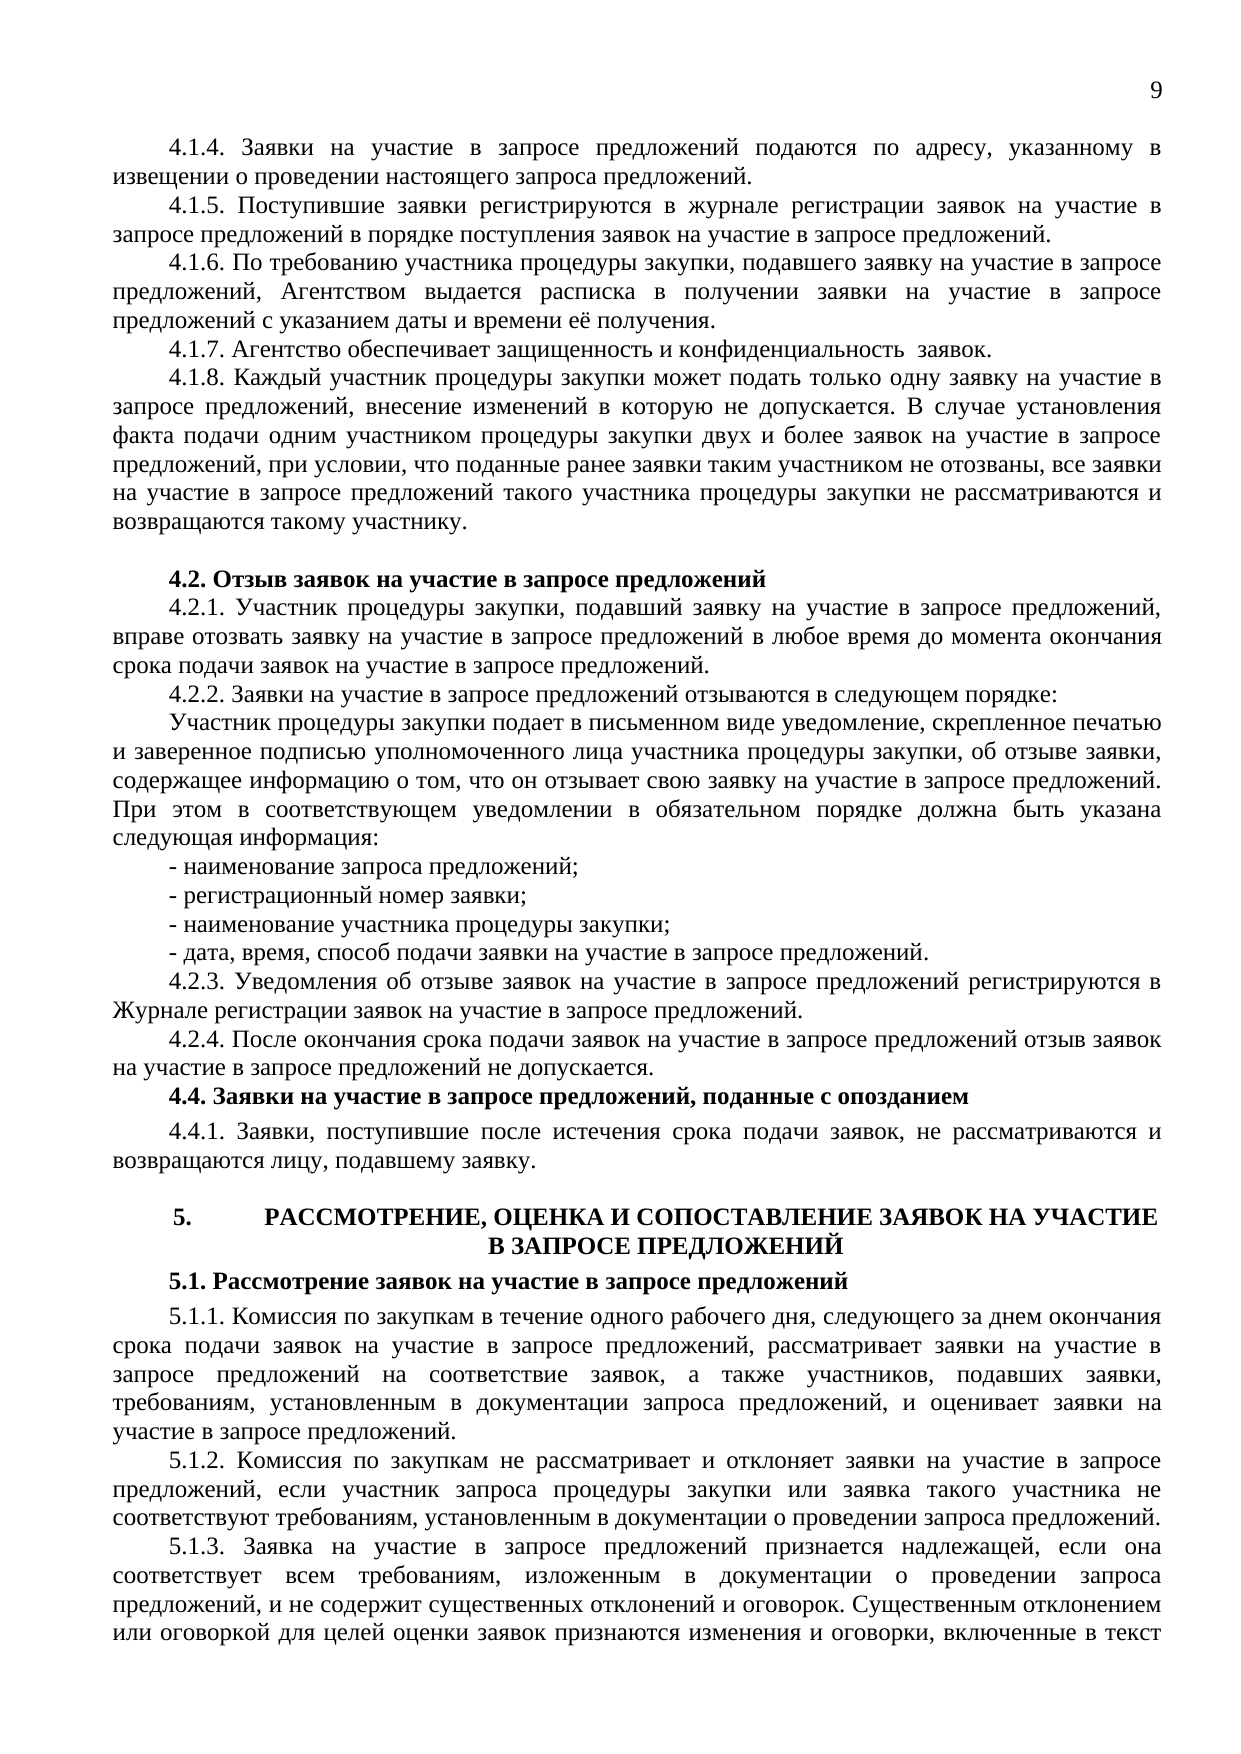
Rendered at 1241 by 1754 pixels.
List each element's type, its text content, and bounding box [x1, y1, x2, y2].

subtitle 4.2. Отзыв заявок на участие в запросе предложений [112, 564, 1162, 592]
text - наименование запроса предложений; [112, 851, 1162, 880]
text - наименование участника процедуры закупки; [112, 909, 1162, 937]
text 4.1.8. Каждый участник процедуры закупки может подать только одну заявку на участие в запросе предложений, внесение изменений в которую не допускается. В случае установления факта подачи одним участником процедуры закупки двух и более заявок на участие в запросе предложений, при условии, что поданные ранее заявки таким участником не отозваны, все заявки на участие в запросе предложений такого участника процедуры закупки не рассматриваются и возвращаются такому участнику. [112, 362, 1162, 535]
subtitle РАССМОТРЕНИЕ, ОЦЕНКА И СОПОСТАВЛЕНИЕ ЗАЯВОК НА УЧАСТИЕ В ЗАПРОСЕ ПРЕДЛОЖЕНИЙ [169, 1202, 1162, 1260]
text 5.1.2. Комиссия по закупкам не рассматривает и отклоняет заявки на участие в запросе предложений, если участник запроса процедуры закупки или заявка такого участника не соответствуют требованиям, установленным в документации о проведении запроса предложений. [112, 1445, 1162, 1531]
text 4.2.2. Заявки на участие в запросе предложений отзываются в следующем порядке: [112, 679, 1162, 707]
text 4.1.4. Заявки на участие в запросе предложений подаются по адресу, указанному в извещении о проведении настоящего запроса предложений. [112, 132, 1162, 190]
text 4.1.5. Поступившие заявки регистрируются в журнале регистрации заявок на участие в запросе предложений в порядке поступления заявок на участие в запросе предложений. [112, 190, 1162, 247]
text 4.4.1. Заявки, поступившие после истечения срока подачи заявок, не рассматриваются и возвращаются лицу, подавшему заявку. [112, 1116, 1162, 1174]
text 4.1.6. По требованию участника процедуры закупки, подавшего заявку на участие в запросе предложений, Агентством выдается расписка в получении заявки на участие в запросе предложений с указанием даты и времени её получения. [112, 247, 1162, 334]
text - дата, время, способ подачи заявки на участие в запросе предложений. [112, 937, 1162, 966]
text 4.2.4. После окончания срока подачи заявок на участие в запросе предложений отзыв заявок на участие в запросе предложений не допускается. [112, 1024, 1162, 1081]
text Участник процедуры закупки подает в письменном виде уведомление, скрепленное печатью и заверенное подписью уполномоченного лица участника процедуры закупки, об отзыве заявки, содержащее информацию о том, что он отзывает свою заявку на участие в запросе предложений. При этом в соответствующем уведомлении в обязательном порядке должна быть указана следующая информация: [112, 707, 1162, 851]
subtitle 4.4. Заявки на участие в запросе предложений, поданные с опозданием [112, 1081, 1162, 1110]
subtitle 5.1. Рассмотрение заявок на участие в запросе предложений [112, 1266, 1162, 1295]
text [112, 1531, 1162, 1646]
text 4.2.3. Уведомления об отзыве заявок на участие в запросе предложений регистрируются в Журнале регистрации заявок на участие в запросе предложений. [112, 966, 1162, 1024]
text 5.1.1. Комиссия по закупкам в течение одного рабочего дня, следующего за днем окончания срока подачи заявок на участие в запросе предложений, рассматривает заявки на участие в запросе предложений на соответствие заявок, а также участников, подавших заявки, требованиям, установленным в документации запроса предложений, и оценивает заявки на участие в запросе предложений. [112, 1301, 1162, 1445]
text - регистрационный номер заявки; [112, 880, 1162, 909]
text 4.2.1. Участник процедуры закупки, подавший заявку на участие в запросе предложений, вправе отозвать заявку на участие в запросе предложений в любое время до момента окончания срока подачи заявок на участие в запросе предложений. [112, 592, 1162, 679]
text 4.1.7. Агентство обеспечивает защищенность и конфиденциальность заявок. [112, 334, 1162, 362]
